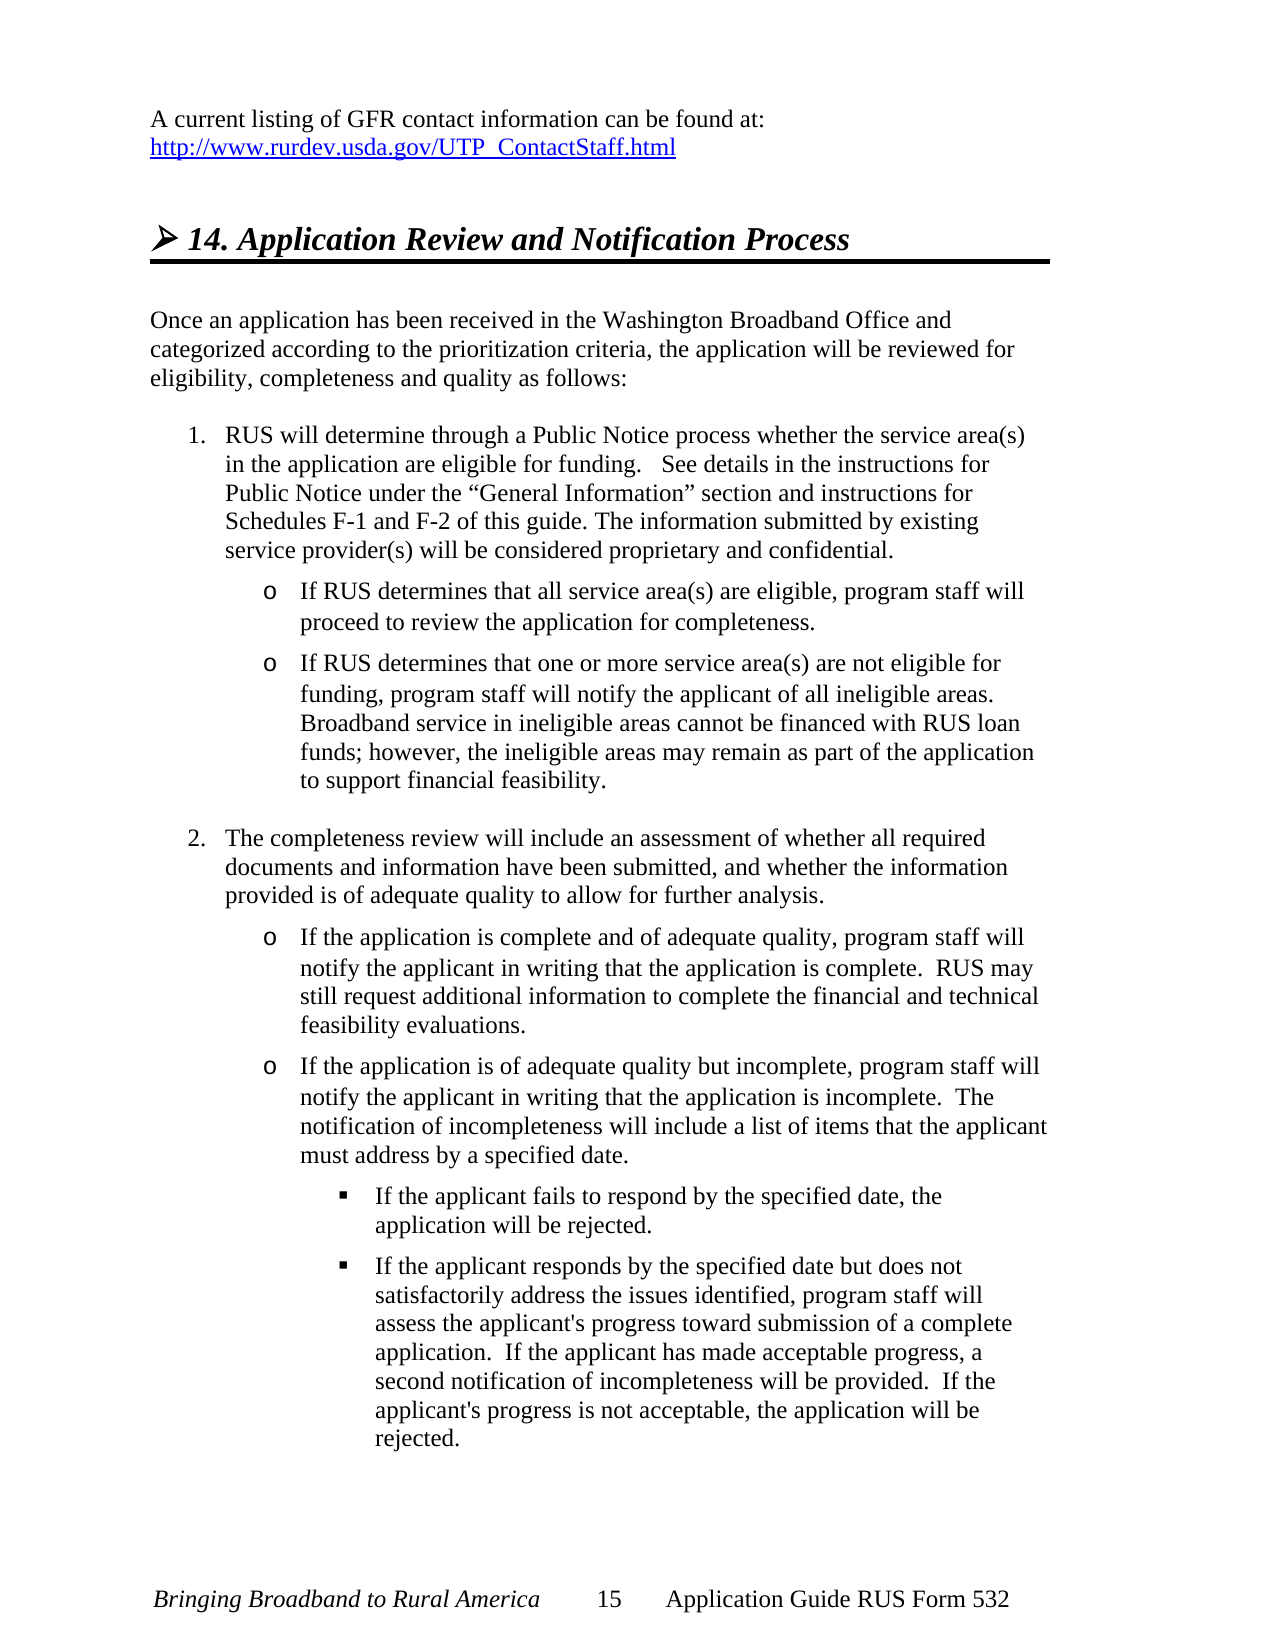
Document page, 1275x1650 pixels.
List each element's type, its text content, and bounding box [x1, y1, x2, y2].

list If RUS determines that all service area(s) are eligible, program staff will proceed to review the application for completeness. [262, 576, 1050, 636]
list The completeness review will include an assessment of whether all required documents and information have been submitted, and whether the information provided is of adequate quality to allow for further analysis. [187, 823, 1050, 909]
text A current listing of GFR contact information can be found at: [150, 104, 1050, 132]
list If the application is of adequate quality but incomplete, program staff will notify the applicant in writing that the application is incomplete. The notification of incompleteness will include a list of items that the applicant must address by a specified date. [262, 1051, 1050, 1168]
list If the applicant fails to respond by the specified date, the application will be rejected. [337, 1181, 1050, 1238]
list If RUS determines that one or more service area(s) are not eligible for funding, program staff will notify the applicant of all ineligible areas. Broadband service in ineligible areas cannot be financed with RUS loan funds; however, the ineligible areas may remain as part of the application to support financial feasibility. [262, 648, 1050, 794]
text http://www.rurdev.usda.gov/UTP_ContactStaff.html [150, 132, 1050, 161]
text Once an application has been received in the Washington Broadband Office and categorized according to the prioritization criteria, the application will be reviewed for eligibility, completeness and quality as follows: [150, 305, 1050, 391]
list RUS will determine through a Public Notice process whether the service area(s) in the application are eligible for funding. See details in the instructions for Public Notice under the “General Information” section and instructions for Schedules F-1 and F-2 of this guide. The information submitted by existing service provider(s) will be considered proprietary and confidential. [187, 420, 1050, 564]
list If the application is complete and of adequate quality, program staff will notify the applicant in writing that the application is complete. RUS may still request additional information to complete the financial and technical feasibility evaluations. [262, 922, 1050, 1039]
list If the applicant responds by the specified date but does not satisfactorily address the issues identified, program staff will assess the applicant's progress toward submission of a complete application. If the applicant has made acceptable progress, a second notification of incompleteness will be provided. If the applicant's progress is not acceptable, the application will be rejected. [337, 1251, 1050, 1452]
list 14. Application Review and Notification Process [150, 219, 1050, 259]
